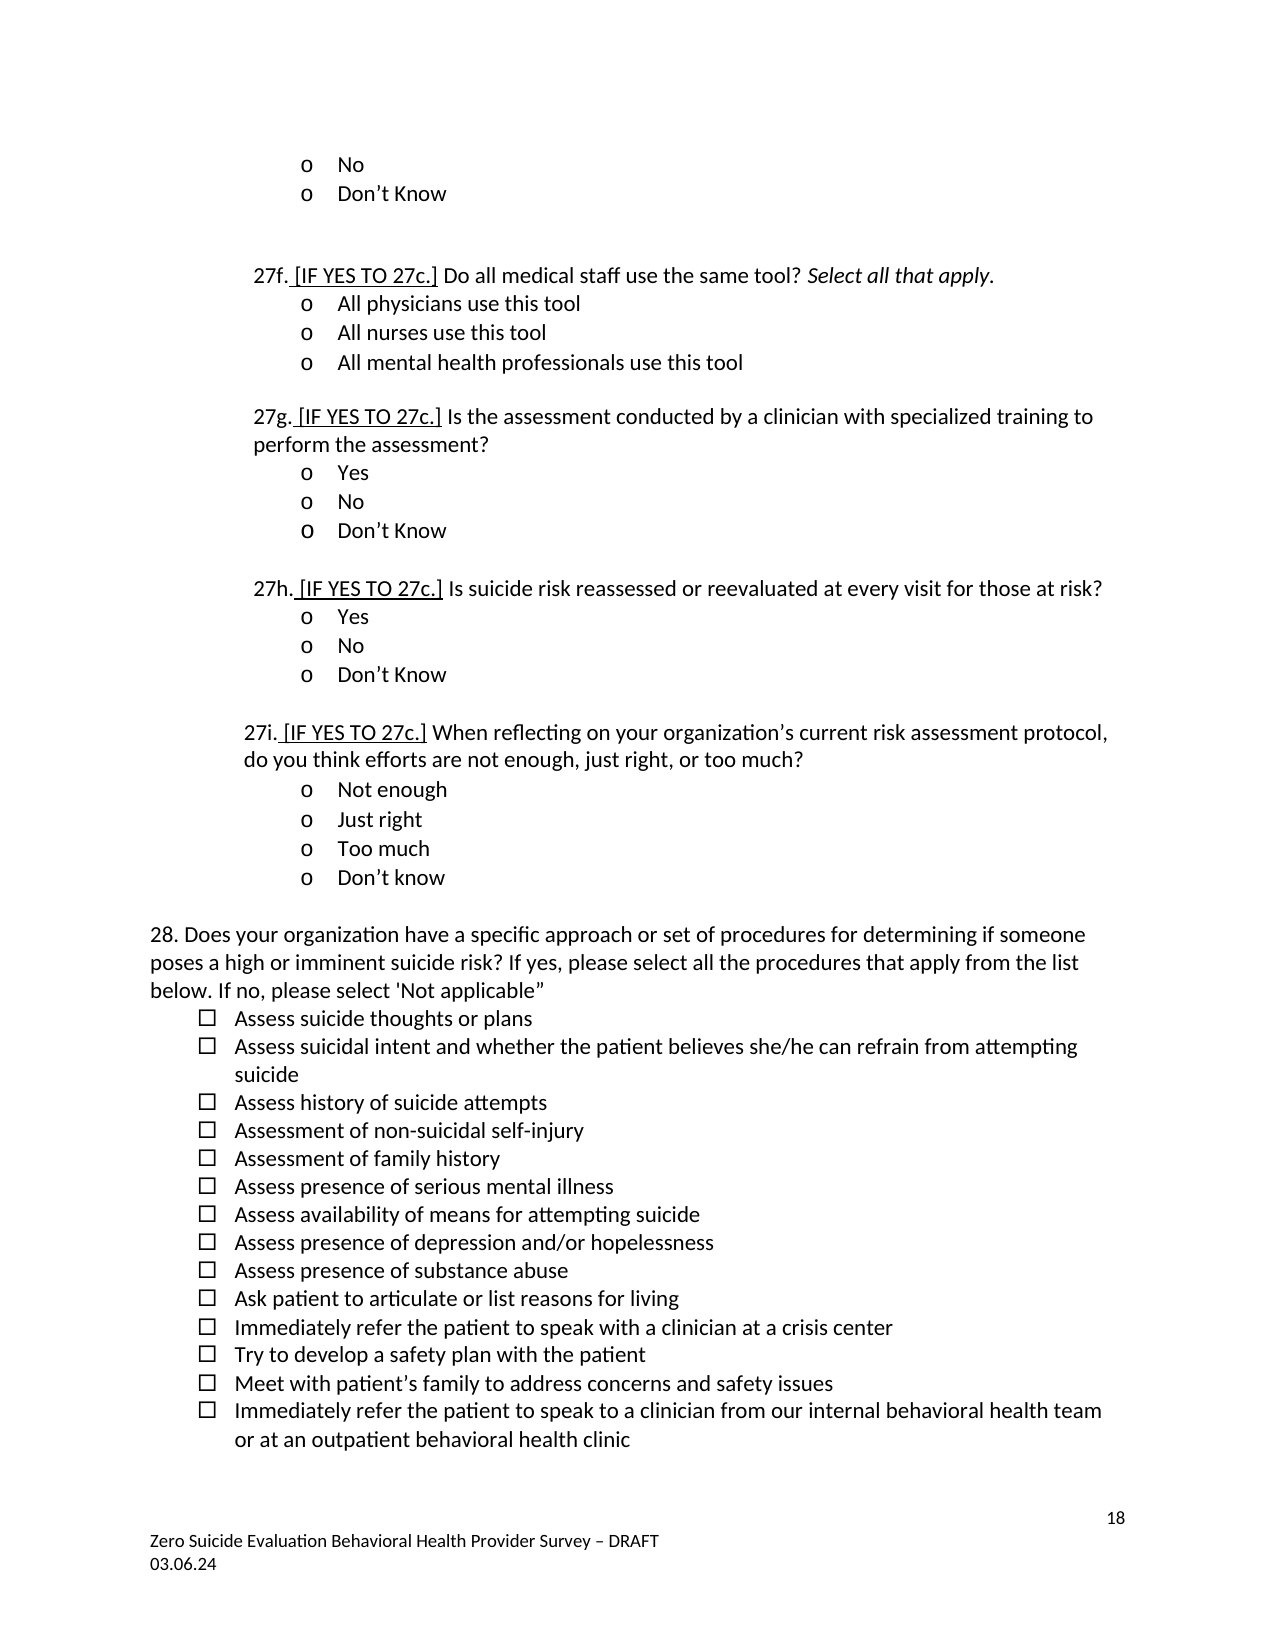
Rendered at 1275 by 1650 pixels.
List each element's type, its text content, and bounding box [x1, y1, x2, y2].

list Don’t Know [300, 179, 1125, 208]
text 27g. [IF YES TO 27c.] Is the assessment conducted by a clinician with specialized training to perform the assessment? [253, 402, 1125, 458]
list Assess presence of depression and/or hopelessness [197, 1228, 1125, 1257]
list Don’t know [300, 863, 1125, 892]
list Try to develop a safety plan with the patient [197, 1341, 1125, 1369]
text 27h. [IF YES TO 27c.] Is suicide risk reassessed or reevaluated at every visit for those at risk? [253, 574, 1125, 602]
list Yes [300, 602, 1125, 631]
list No [300, 150, 1125, 179]
text 27i. [IF YES TO 27c.] When reflecting on your organization’s current risk assessment protocol, do you think efforts are not enough, just right, or too much? [244, 718, 1125, 774]
list 28. Does your organization have a specific approach or set of procedures for determining if someone poses a high or imminent suicide risk? If yes, please select all the procedures that apply from the list below. If no, please select 'Not applicable” [150, 920, 1125, 1004]
list All physicians use this tool [300, 289, 1125, 318]
list Assess presence of serious mental illness [197, 1172, 1125, 1201]
list Yes [300, 458, 1125, 487]
list All mental health professionals use this tool [300, 348, 1125, 377]
list Assess history of suicide attempts [197, 1088, 1125, 1116]
text 27f. [IF YES TO 27c.] Do all medical staff use the same tool? Select all that apply. [253, 261, 1125, 289]
list Don’t Know [300, 516, 1125, 546]
list Meet with patient’s family to address concerns and safety issues [197, 1369, 1125, 1397]
list Assess availability of means for attempting suicide [197, 1201, 1125, 1228]
list Assess suicide thoughts or plans [197, 1004, 1125, 1032]
list No [300, 631, 1125, 660]
list Not enough [300, 774, 1125, 805]
list Assessment of non-suicidal self-injury [197, 1116, 1125, 1144]
list Immediately refer the patient to speak with a clinician at a crisis center [197, 1313, 1125, 1341]
list Assess presence of substance abuse [197, 1257, 1125, 1284]
list Assess suicidal intent and whether the patient believes she/he can refrain from attempting suicide [197, 1032, 1125, 1088]
list All nurses use this tool [300, 318, 1125, 348]
list Assessment of family history [197, 1144, 1125, 1172]
list Ask patient to articulate or list reasons for living [197, 1284, 1125, 1313]
list Immediately refer the patient to speak to a clinician from our internal behavioral health team or at an outpatient behavioral health clinic [197, 1397, 1125, 1453]
list Just right [300, 805, 1125, 834]
list Don’t Know [300, 660, 1125, 689]
list Too much [300, 834, 1125, 863]
list No [300, 487, 1125, 516]
